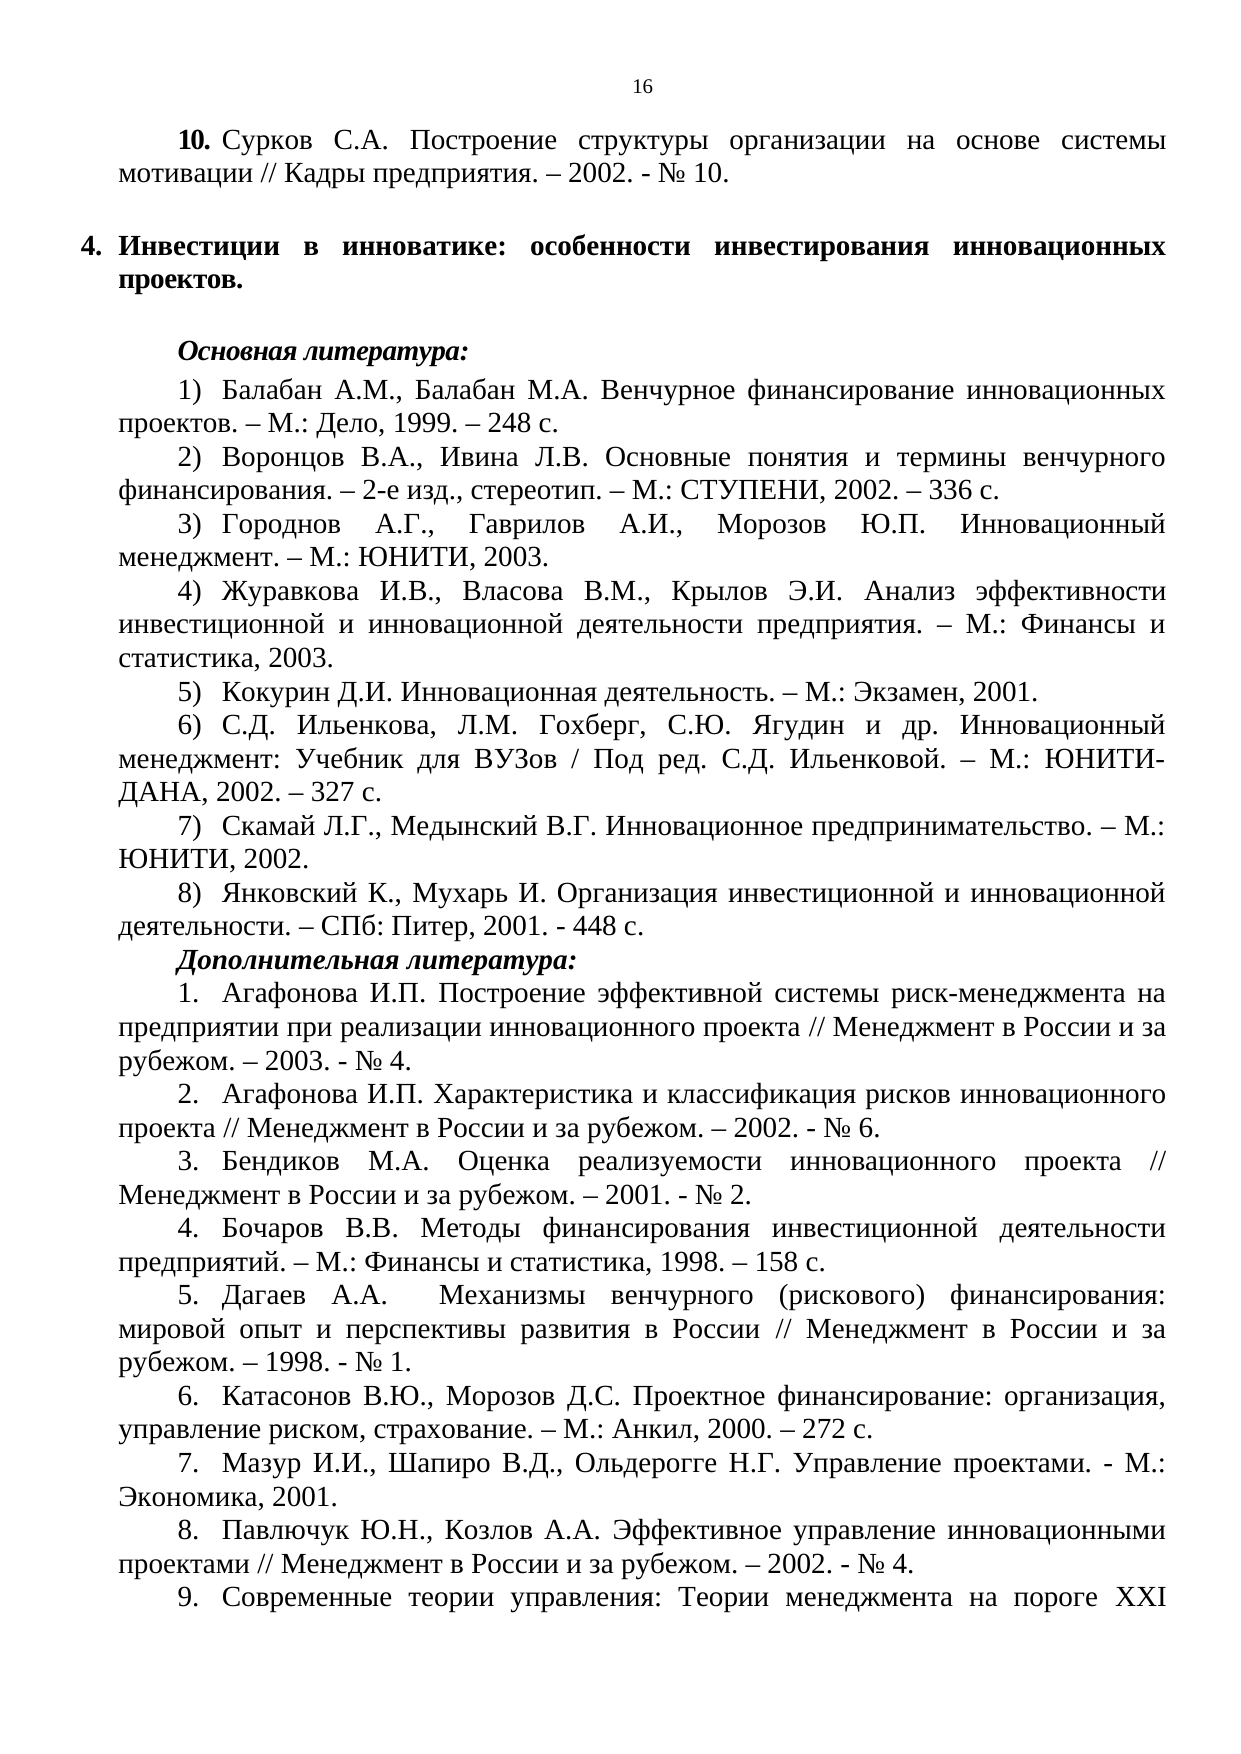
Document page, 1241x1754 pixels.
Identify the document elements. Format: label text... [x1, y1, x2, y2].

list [118, 1579, 1167, 1613]
list Кокурин Д.И. Инновационная деятельность. – М.: Экзамен, 2001. [118, 674, 1167, 707]
text Основная литература: [118, 333, 1167, 367]
list Павлючук Ю.Н., Козлов А.А. Эффективное управление инновационными проектами // Менеджмент в России и за рубежом. – 2002. - № 4. [118, 1512, 1167, 1579]
list Сурков С.А. Построение структуры организации на основе системы мотивации // Кадры предприятия. – 2002. - № 10. [118, 122, 1167, 189]
list Агафонова И.П. Построение эффективной системы риск-менеджмента на предприятии при реализации инновационного проекта // Менеджмент в России и за рубежом. – 2003. - № 4. [118, 976, 1167, 1076]
list Дагаев А.А. Механизмы венчурного (рискового) финансирования: мировой опыт и перспективы развития в России // Менеджмент в России и за рубежом. – 1998. - № 1. [118, 1277, 1167, 1378]
list Инвестиции в инноватике: особенности инвестирования инновационных проектов. [81, 228, 1167, 295]
list Журавкова И.В., Власова В.М., Крылов Э.И. Анализ эффективности инвестиционной и инновационной деятельности предприятия. – М.: Финансы и статистика, 2003. [118, 573, 1167, 674]
list Городнов А.Г., Гаврилов А.И., Морозов Ю.П. Инновационный менеджмент. – М.: ЮНИТИ, 2003. [118, 506, 1167, 573]
list Воронцов В.А., Ивина Л.В. Основные понятия и термины венчурного финансирования. – 2-е изд., стереотип. – М.: СТУПЕНИ, 2002. – 336 с. [118, 439, 1167, 506]
text Дополнительная литература: [118, 942, 1167, 976]
list Скамай Л.Г., Медынский В.Г. Инновационное предпринимательство. – М.: ЮНИТИ, 2002. [118, 808, 1167, 875]
list Янковский К., Мухарь И. Организация инвестиционной и инновационной деятельности. – СПб: Питер, 2001. - 448 с. [118, 875, 1167, 942]
list Балабан А.М., Балабан М.А. Венчурное финансирование инновационных проектов. – М.: Дело, 1999. – 248 с. [118, 372, 1167, 439]
list Бендиков М.А. Оценка реализуемости инновационного проекта // Менеджмент в России и за рубежом. – 2001. - № 2. [118, 1143, 1167, 1210]
list Агафонова И.П. Характеристика и классификация рисков инновационного проекта // Менеджмент в России и за рубежом. – 2002. - № 6. [118, 1076, 1167, 1143]
list С.Д. Ильенкова, Л.М. Гохберг, С.Ю. Ягудин и др. Инновационный менеджмент: Учебник для ВУЗов / Под ред. С.Д. Ильенковой. – М.: ЮНИТИ-ДАНА, 2002. – 327 с. [118, 707, 1167, 808]
list Катасонов В.Ю., Морозов Д.С. Проектное финансирование: организация, управление риском, страхование. – М.: Анкил, 2000. – 272 с. [118, 1378, 1167, 1445]
list Бочаров В.В. Методы финансирования инвестиционной деятельности предприятий. – М.: Финансы и статистика, 1998. – 158 с. [118, 1210, 1167, 1277]
list Мазур И.И., Шапиро В.Д., Ольдерогге Н.Г. Управление проектами. - М.: Экономика, 2001. [118, 1445, 1167, 1512]
